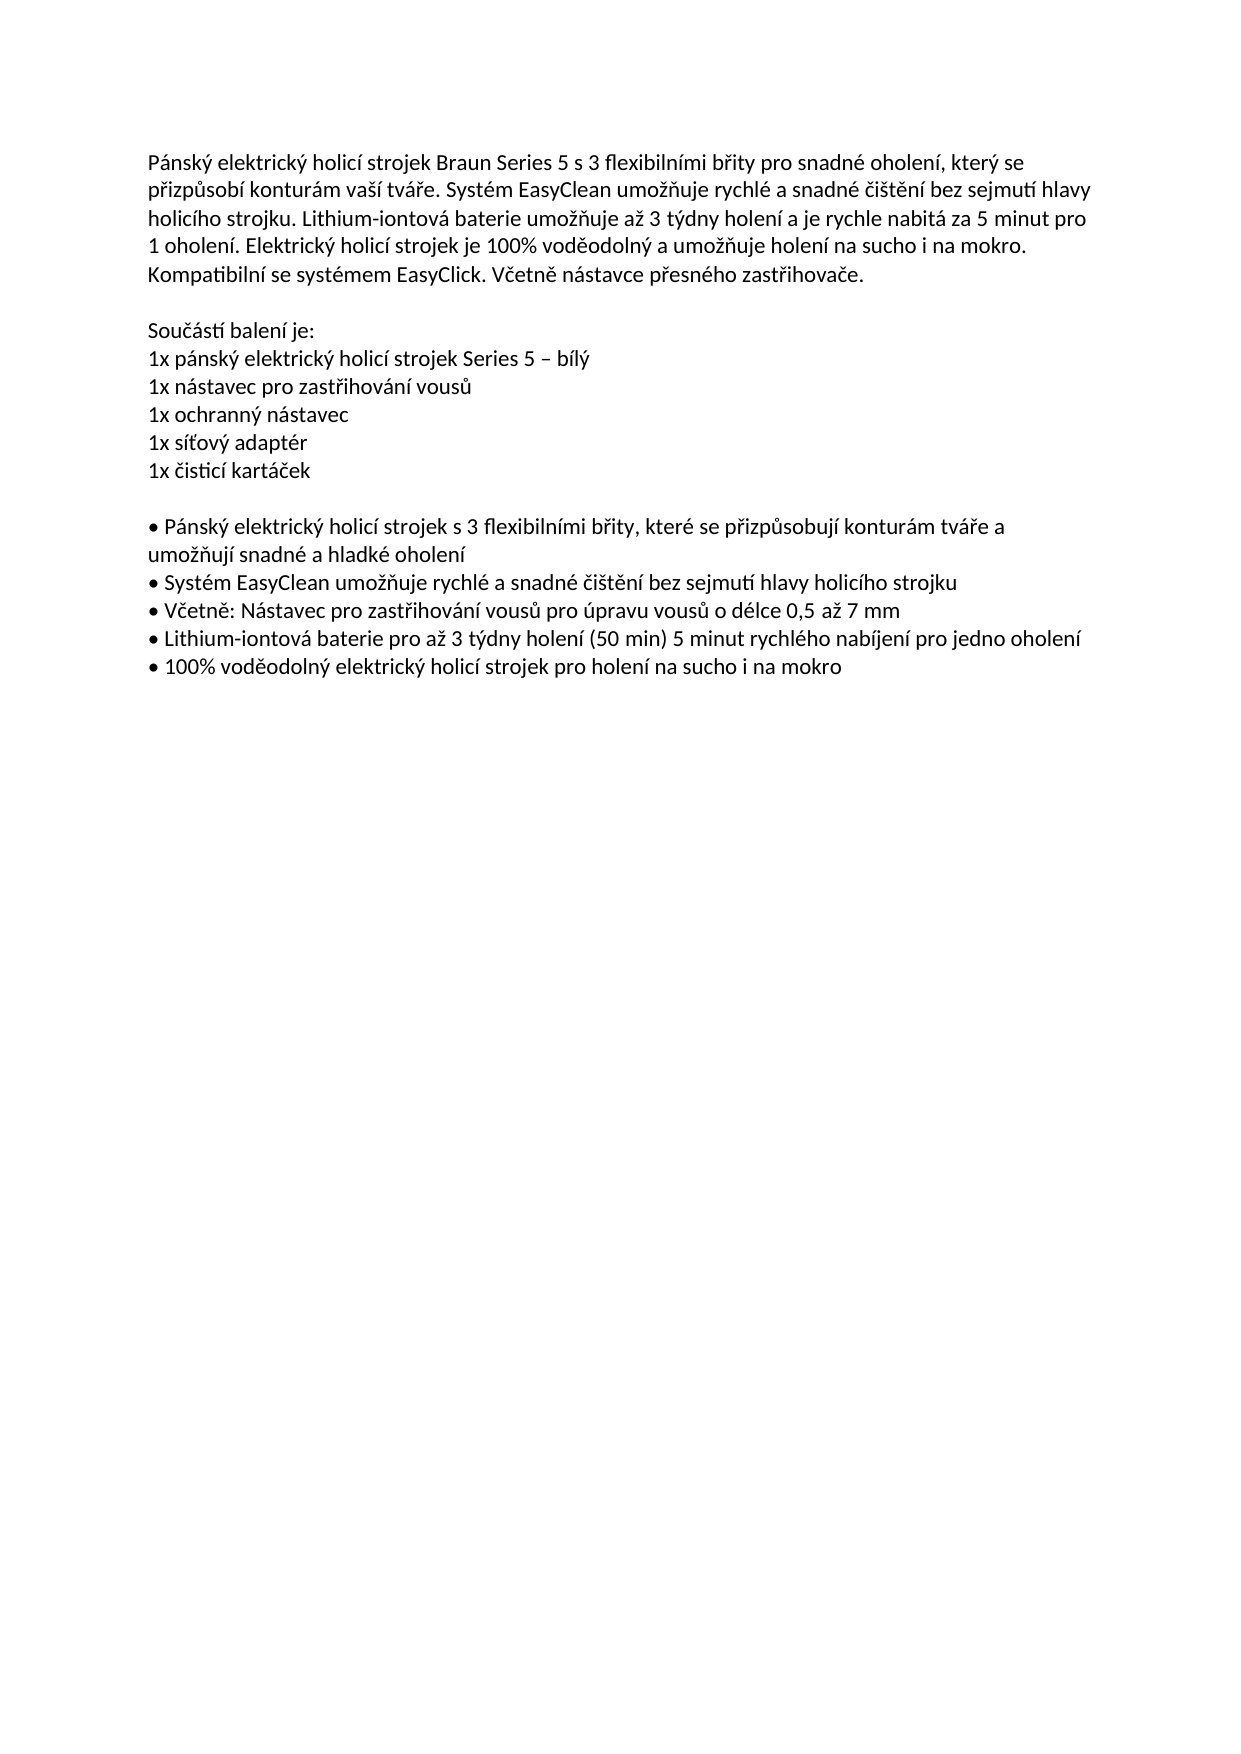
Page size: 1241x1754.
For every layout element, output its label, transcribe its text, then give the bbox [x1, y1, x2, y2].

text 1x pánský elektrický holicí strojek Series 5 – bílý [148, 344, 1093, 372]
text 1x čisticí kartáček [148, 456, 1093, 484]
text 1x ochranný nástavec [148, 400, 1093, 428]
text • 100% voděodolný elektrický holicí strojek pro holení na sucho i na mokro [148, 652, 1093, 680]
text • Systém EasyClean umožňuje rychlé a snadné čištění bez sejmutí hlavy holicího strojku [148, 568, 1093, 596]
text Pánský elektrický holicí strojek Braun Series 5 s 3 flexibilními břity pro snadné oholení, který se přizpůsobí konturám vaší tváře. Systém EasyClean umožňuje rychlé a snadné čištění bez sejmutí hlavy holicího strojku. Lithium-iontová baterie umožňuje až 3 týdny holení a je rychle nabitá za 5 minut pro 1 oholení. Elektrický holicí strojek je 100% voděodolný a umožňuje holení na sucho i na mokro. Kompatibilní se systémem EasyClick. Včetně nástavce přesného zastřihovače. [148, 148, 1093, 288]
text Součástí balení je: [148, 316, 1093, 344]
text 1x nástavec pro zastřihování vousů [148, 372, 1093, 400]
text • Včetně: Nástavec pro zastřihování vousů pro úpravu vousů o délce 0,5 až 7 mm [148, 596, 1093, 624]
text 1x síťový adaptér [148, 428, 1093, 456]
text • Lithium-iontová baterie pro až 3 týdny holení (50 min) 5 minut rychlého nabíjení pro jedno oholení [148, 624, 1093, 652]
text • Pánský elektrický holicí strojek s 3 flexibilními břity, které se přizpůsobují konturám tváře a umožňují snadné a hladké oholení [148, 512, 1093, 568]
